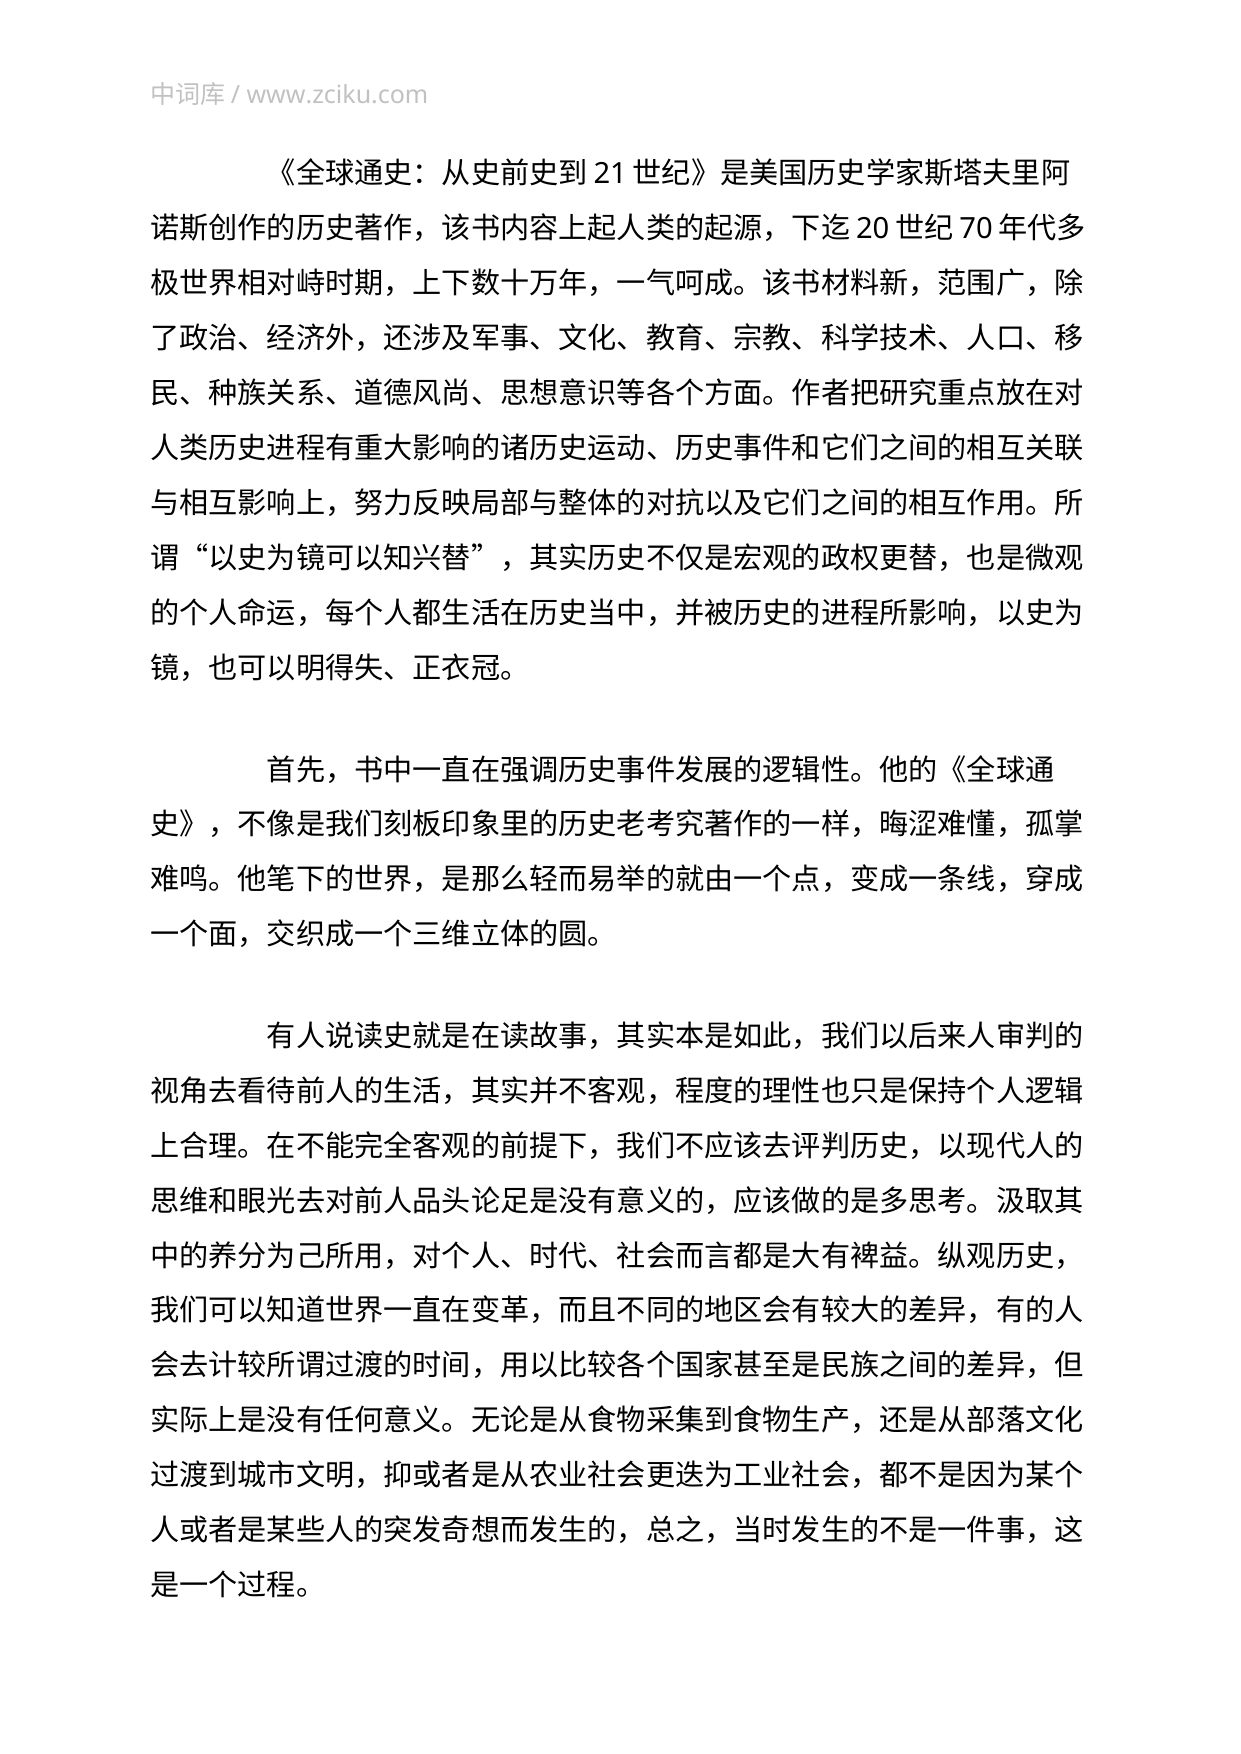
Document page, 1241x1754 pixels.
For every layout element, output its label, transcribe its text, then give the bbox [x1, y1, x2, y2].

text 《全球通史：从史前史到21世纪》是美国历史学家斯塔夫里阿诺斯创作的历史著作，该书内容上起人类的起源，下迄20世纪70年代多极世界相对峙时期，上下数十万年，一气呵成。该书材料新，范围广，除了政治、经济外，还涉及军事、文化、教育、宗教、科学技术、人口、移民、种族关系、道德风尚、思想意识等各个方面。作者把研究重点放在对人类历史进程有重大影响的诸历史运动、历史事件和它们之间的相互关联与相互影响上，努力反映局部与整体的对抗以及它们之间的相互作用。所谓“以史为镜可以知兴替”，其实历史不仅是宏观的政权更替，也是微观的个人命运，每个人都生活在历史当中，并被历史的进程所影响，以史为镜，也可以明得失、正衣冠。 [150, 150, 1090, 687]
text 首先，书中一直在强调历史事件发展的逻辑性。他的《全球通史》，不像是我们刻板印象里的历史老考究著作的一样，晦涩难懂，孤掌难鸣。他笔下的世界，是那么轻而易举的就由一个点，变成一条线，穿成一个面，交织成一个三维立体的圆。 [150, 746, 1090, 953]
text 有人说读史就是在读故事，其实本是如此，我们以后来人审判的视角去看待前人的生活，其实并不客观，程度的理性也只是保持个人逻辑上合理。在不能完全客观的前提下，我们不应该去评判历史，以现代人的思维和眼光去对前人品头论足是没有意义的，应该做的是多思考。汲取其中的养分为己所用，对个人、时代、社会而言都是大有裨益。纵观历史，我们可以知道世界一直在变革，而且不同的地区会有较大的差异，有的人会去计较所谓过渡的时间，用以比较各个国家甚至是民族之间的差异，但实际上是没有任何意义。无论是从食物采集到食物生产，还是从部落文化过渡到城市文明，抑或者是从农业社会更迭为工业社会，都不是因为某个人或者是某些人的突发奇想而发生的，总之，当时发生的不是一件事，这是一个过程。 [150, 1012, 1090, 1604]
